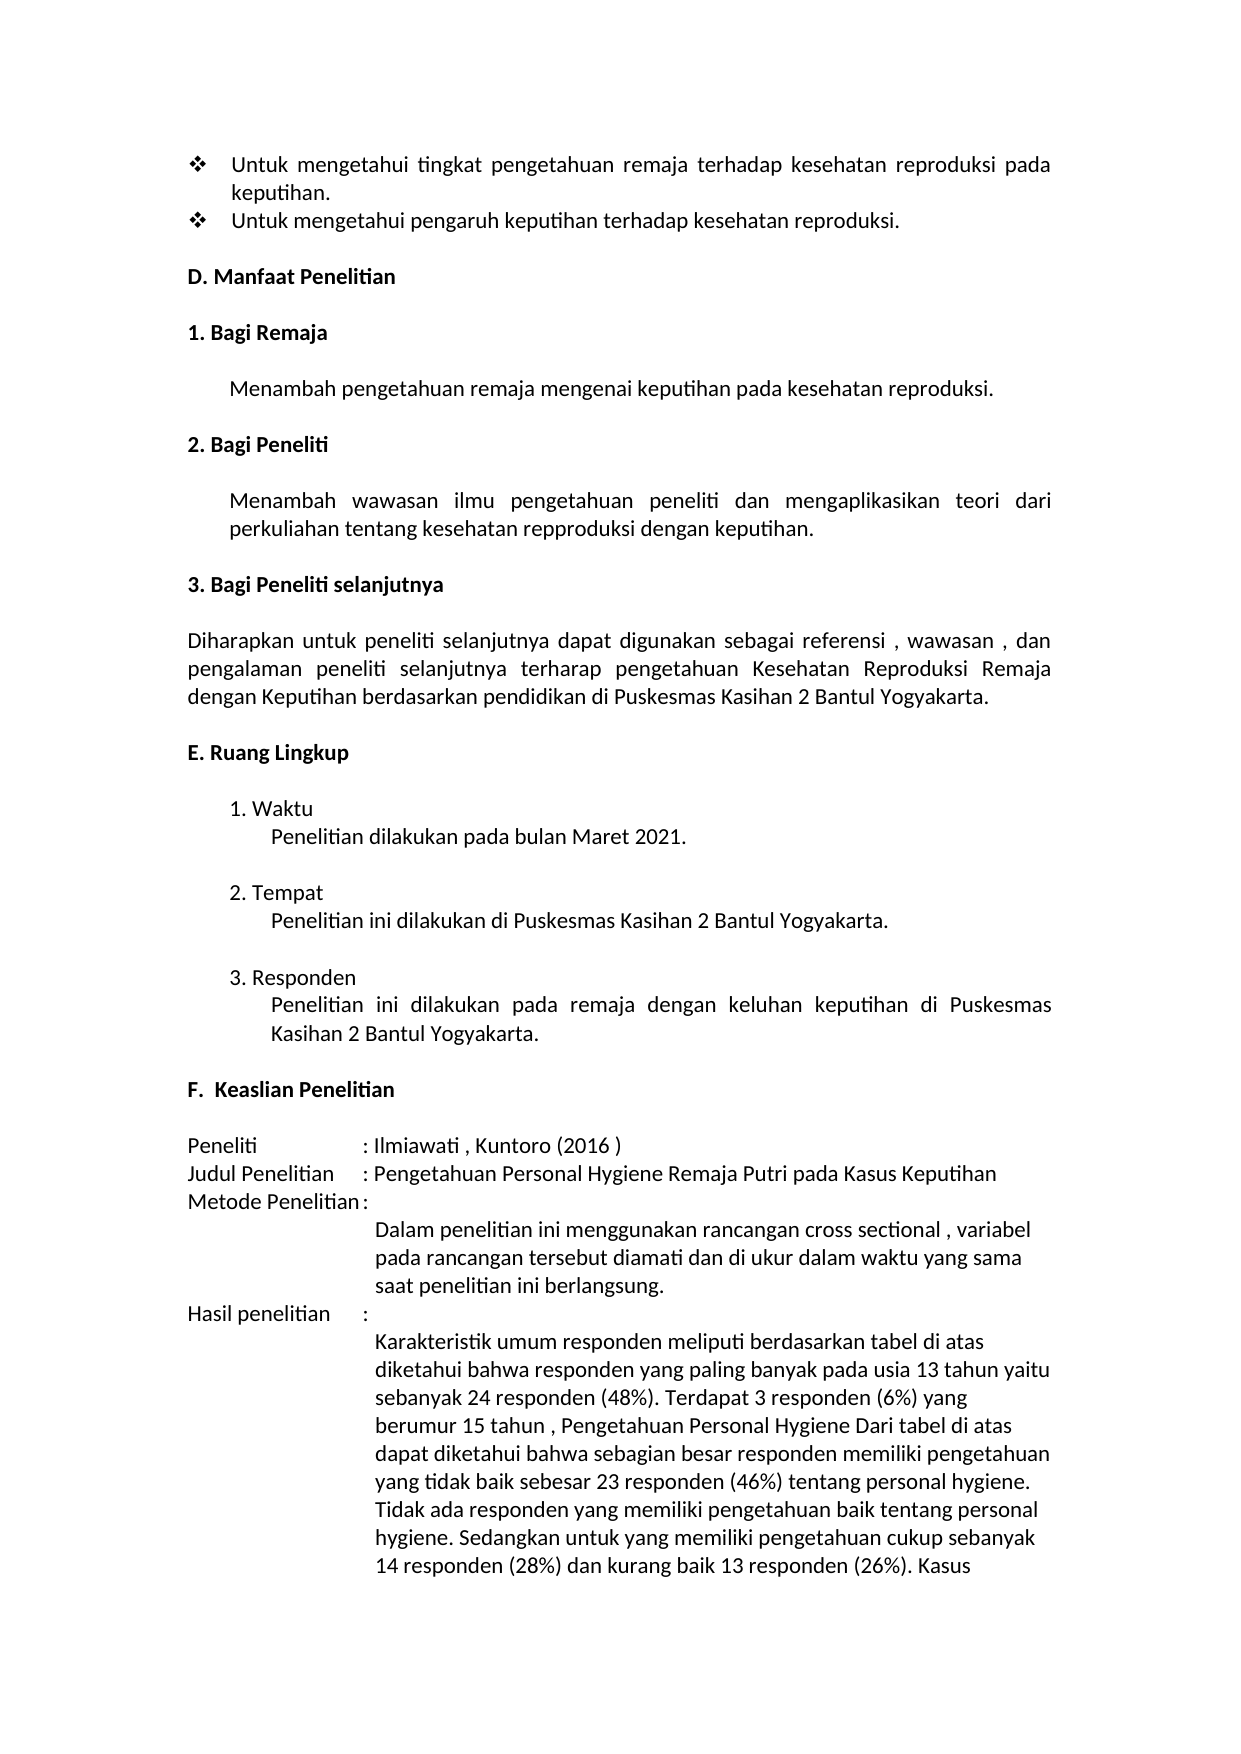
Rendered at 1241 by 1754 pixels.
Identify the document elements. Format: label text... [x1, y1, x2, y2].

text Dalam penelitian ini menggunakan rancangan cross sectional , variabel pada rancangan tersebut diamati dan di ukur dalam waktu yang sama saat penelitian ini berlangsung. [375, 1215, 1053, 1299]
list Untuk mengetahui pengaruh keputihan terhadap kesehatan reproduksi. [187, 206, 1053, 234]
list Ruang Lingkup [187, 738, 1053, 766]
text Menambah wawasan ilmu pengetahuan peneliti dan mengaplikasikan teori dari perkuliahan tentang kesehatan repproduksi dengan keputihan. [229, 486, 1053, 542]
list Tempat [229, 878, 1053, 907]
list Manfaat Penelitian [187, 262, 1053, 290]
list Bagi Peneliti [187, 430, 1053, 458]
text Diharapkan untuk peneliti selanjutnya dapat digunakan sebagai referensi , wawasan , dan pengalaman peneliti selanjutnya terharap pengetahuan Kesehatan Reproduksi Remaja dengan Keputihan berdasarkan pendidikan di Puskesmas Kasihan 2 Bantul Yogyakarta. [187, 626, 1053, 710]
text Hasil penelitian : [187, 1299, 1053, 1327]
text Penelitian ini dilakukan pada remaja dengan keluhan keputihan di Puskesmas Kasihan 2 Bantul Yogyakarta. [271, 991, 1053, 1047]
list Bagi Remaja [187, 318, 1053, 346]
text Penelitian ini dilakukan di Puskesmas Kasihan 2 Bantul Yogyakarta. [271, 907, 1053, 934]
list Bagi Peneliti selanjutnya [187, 570, 1053, 598]
text Menambah pengetahuan remaja mengenai keputihan pada kesehatan reproduksi. [229, 374, 1053, 402]
text Judul Penelitian : Pengetahuan Personal Hygiene Remaja Putri pada Kasus Keputihan [187, 1159, 1053, 1187]
list Untuk mengetahui tingkat pengetahuan remaja terhadap kesehatan reproduksi pada keputihan. [187, 150, 1053, 206]
list Waktu [229, 794, 1053, 822]
list Responden [229, 963, 1053, 991]
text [375, 1327, 1053, 1579]
text Metode Penelitian : [187, 1187, 1053, 1215]
list Keaslian Penelitian [187, 1075, 1053, 1103]
text Penelitian dilakukan pada bulan Maret 2021. [271, 822, 1053, 851]
text Peneliti : Ilmiawati , Kuntoro (2016 ) [187, 1131, 1053, 1159]
